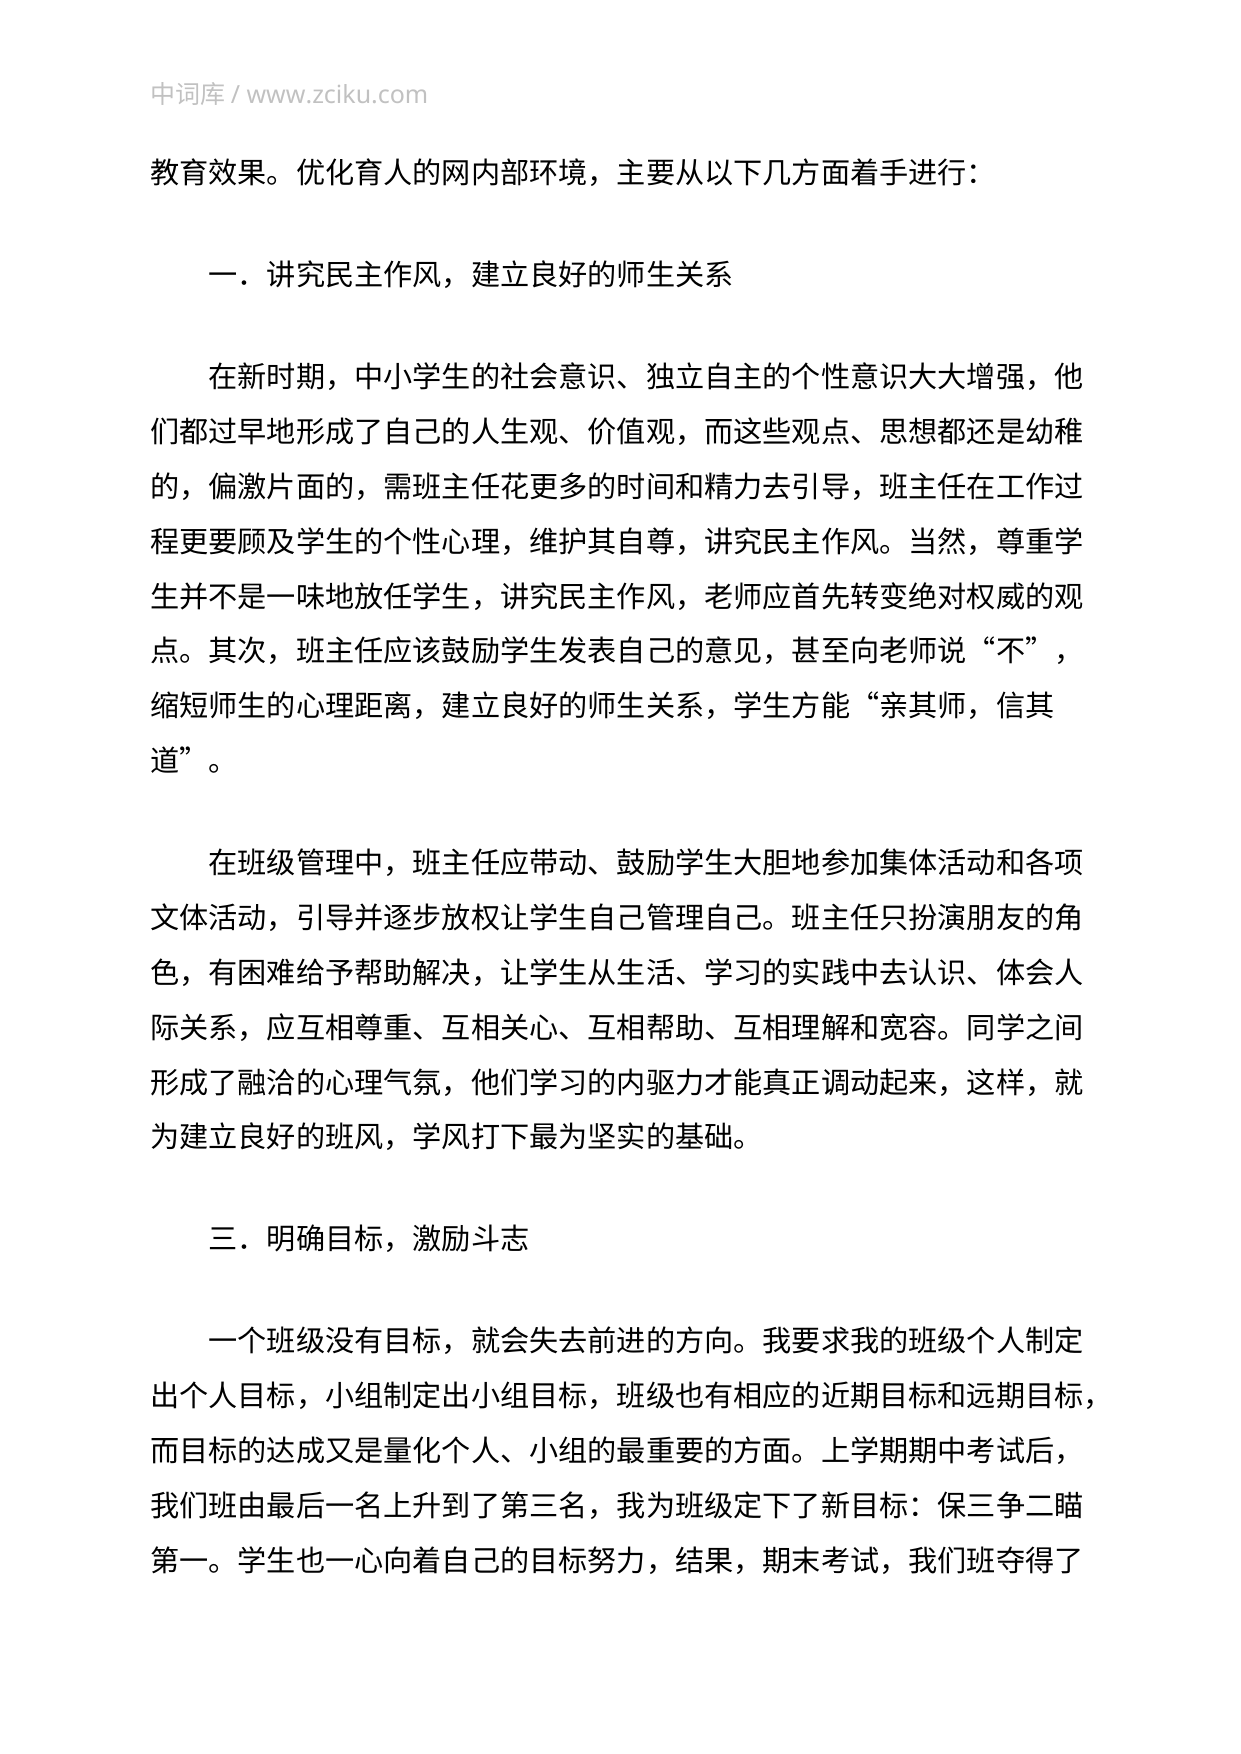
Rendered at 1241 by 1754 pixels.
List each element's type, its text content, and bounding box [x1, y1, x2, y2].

text 在新时期，中小学生的社会意识、独立自主的个性意识大大增强，他们都过早地形成了自己的人生观、价值观，而这些观点、思想都还是幼稚的，偏激片面的，需班主任花更多的时间和精力去引导，班主任在工作过程更要顾及学生的个性心理，维护其自尊，讲究民主作风。当然，尊重学生并不是一味地放任学生，讲究民主作风，老师应首先转变绝对权威的观点。其次，班主任应该鼓励学生发表自己的意见，甚至向老师说“不”，缩短师生的心理距离，建立良好的师生关系，学生方能“亲其师，信其道”。 [150, 353, 1090, 780]
text 三．明确目标，激励斗志 [150, 1216, 1090, 1258]
text 一．讲究民主作风，建立良好的师生关系 [150, 252, 1090, 294]
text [150, 150, 1090, 192]
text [150, 1318, 1090, 1579]
text 在班级管理中，班主任应带动、鼓励学生大胆地参加集体活动和各项文体活动，引导并逐步放权让学生自己管理自己。班主任只扮演朋友的角色，有困难给予帮助解决，让学生从生活、学习的实践中去认识、体会人际关系，应互相尊重、互相关心、互相帮助、互相理解和宽容。同学之间形成了融洽的心理气氛，他们学习的内驱力才能真正调动起来，这样，就为建立良好的班风，学风打下最为坚实的基础。 [150, 839, 1090, 1156]
